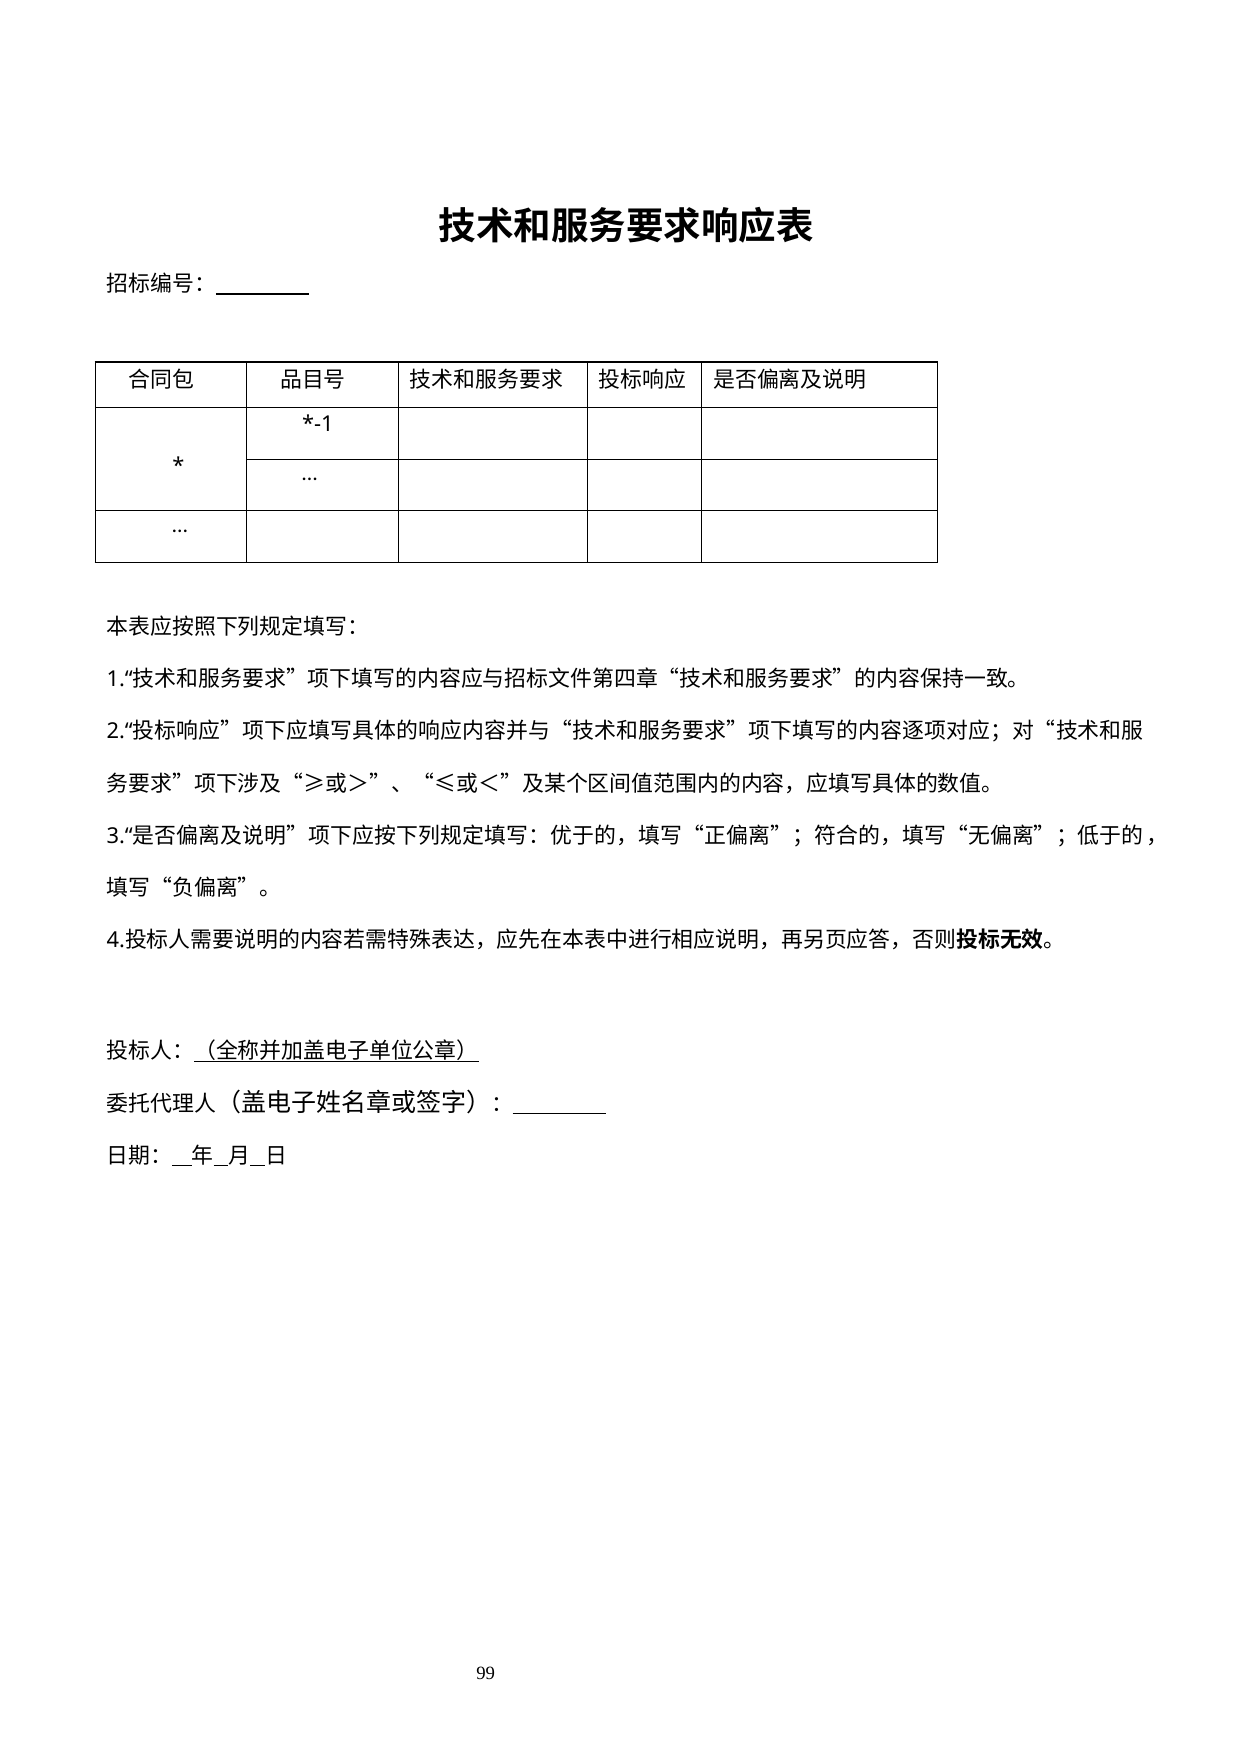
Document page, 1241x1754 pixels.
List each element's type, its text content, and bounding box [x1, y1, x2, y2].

table_cell [702, 408, 937, 458]
text 4.投标人需要说明的内容若需特殊表达，应先在本表中进行相应说明，再另页应答，否则投标无效。 [106, 906, 1146, 958]
table_cell [399, 460, 587, 510]
text 技术和服务要求响应表 [106, 196, 1146, 250]
table_header 合同包 [96, 363, 246, 407]
table_cell [588, 408, 701, 458]
text 1.“技术和服务要求”项下填写的内容应与招标文件第四章“技术和服务要求”的内容保持一致。 [106, 645, 1146, 697]
table_cell [399, 511, 587, 562]
text 日期： 年 月 日 [106, 1121, 1146, 1173]
table_cell *-1 [247, 408, 398, 458]
table_header 技术和服务要求 [399, 363, 587, 407]
text 2.“投标响应”项下应填写具体的响应内容并与“技术和服务要求”项下填写的内容逐项对应；对“技术和服务要求”项下涉及“≥或＞”、“≤或＜”及某个区间值范围内的内容，应填写具体的数值。 [106, 697, 1146, 801]
text 委托代理人（盖电子姓名章或签字）： [106, 1069, 1146, 1121]
table_cell … [247, 460, 398, 510]
table_header 品目号 [247, 363, 398, 407]
text 投标人：（全称并加盖电子单位公章） [106, 1017, 1146, 1069]
text 本表应按照下列规定填写： [106, 593, 1146, 645]
text 招标编号： [106, 250, 1146, 302]
table_cell [247, 511, 398, 562]
table_cell [399, 408, 587, 458]
text 3.“是否偏离及说明”项下应按下列规定填写：优于的，填写“正偏离”；符合的，填写“无偏离”；低于的，填写“负偏离”。 [106, 801, 1146, 906]
table_header 是否偏离及说明 [702, 363, 937, 407]
table_cell [702, 460, 937, 510]
table_cell * [96, 408, 246, 510]
table_cell … [96, 511, 246, 562]
table_cell [702, 511, 937, 562]
table_header 投标响应 [588, 363, 701, 407]
table_cell [588, 511, 701, 562]
table_cell [588, 460, 701, 510]
